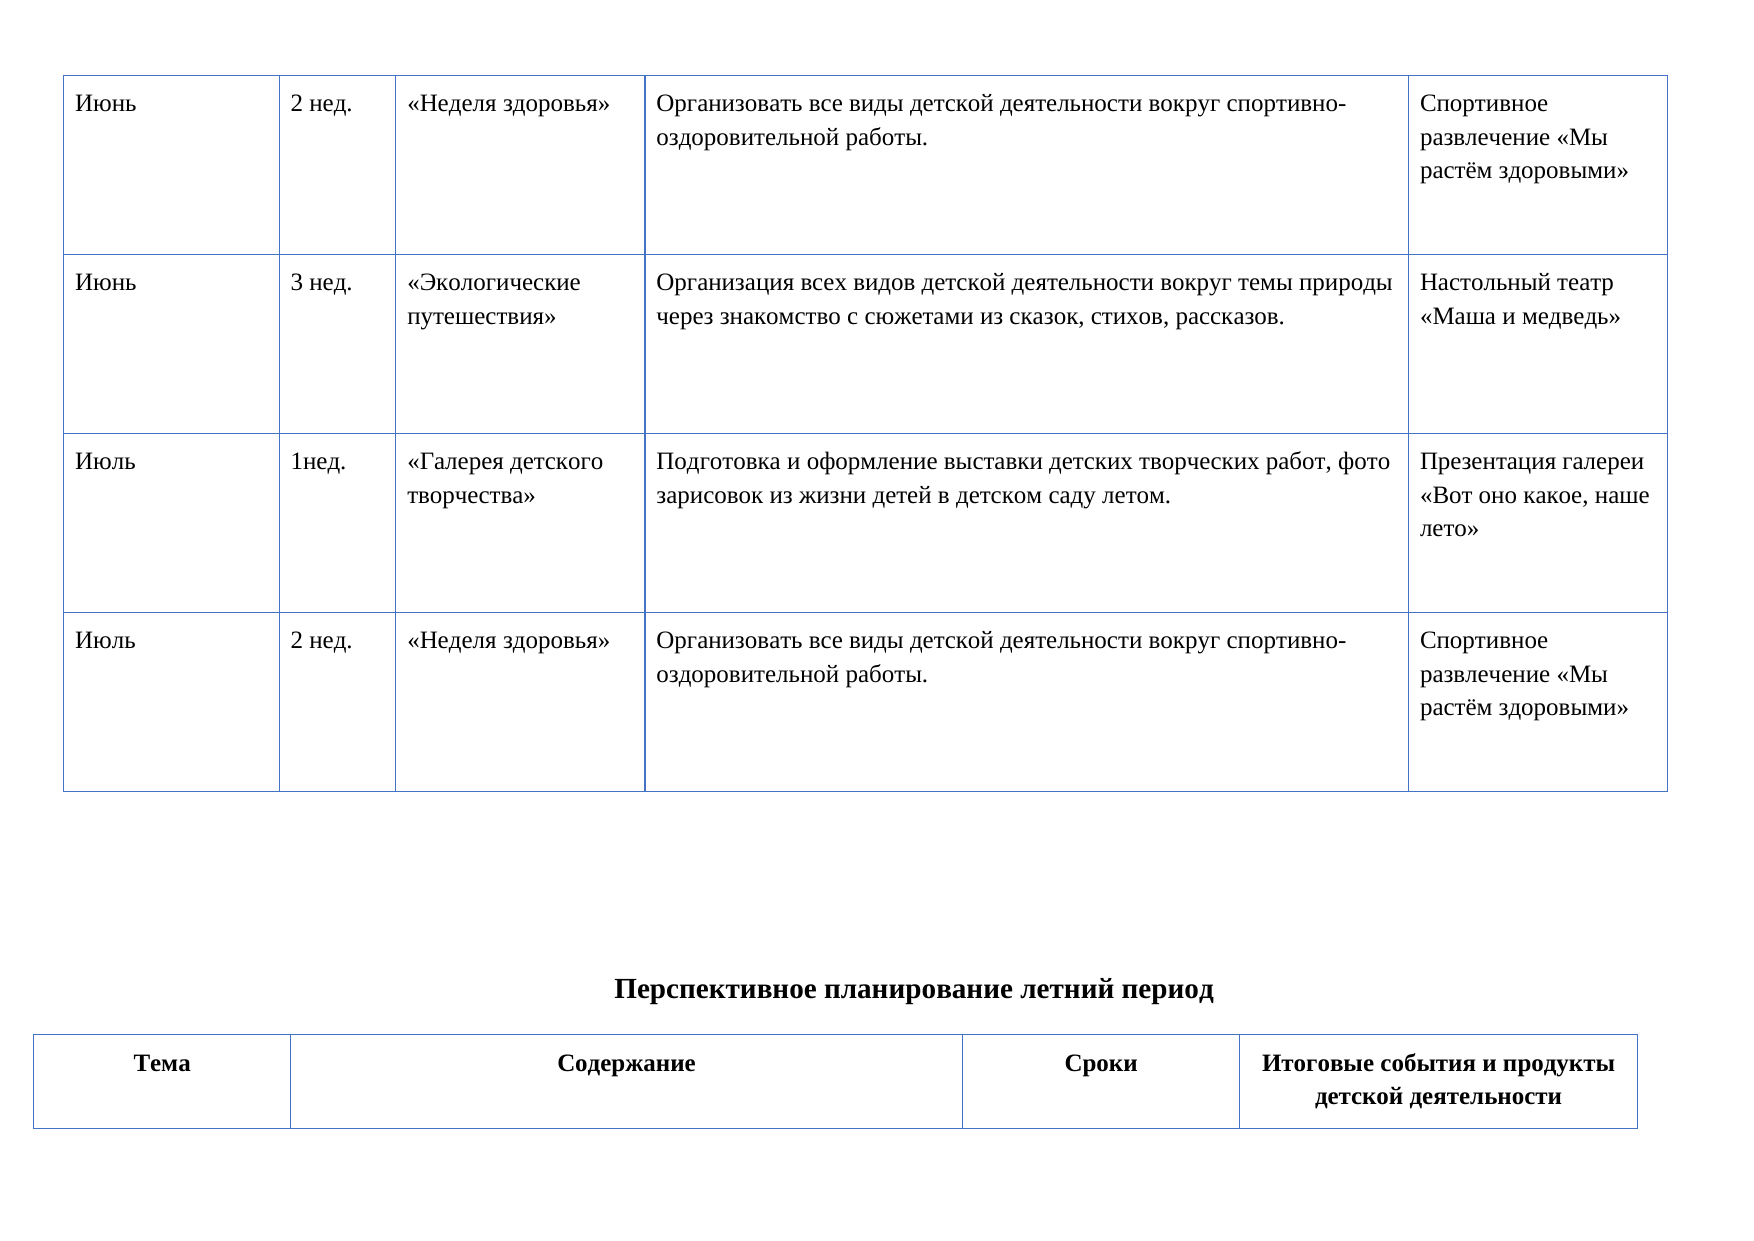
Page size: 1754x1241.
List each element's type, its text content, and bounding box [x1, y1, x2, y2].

table_cell «Экологические путешествия» [396, 255, 644, 433]
table_cell «Неделя здоровья» [396, 76, 644, 254]
text Перспективное планирование летний период [75, 971, 1679, 1005]
table_cell Подготовка и оформление выставки детских творческих работ, фото зарисовок из жизни детей в детском саду летом. [646, 434, 1408, 612]
table_cell Спортивное развлечение «Мы растём здоровыми» [1409, 76, 1667, 254]
table_cell Июнь [64, 76, 279, 254]
table_cell 2 нед. [280, 76, 395, 254]
table_cell Июль [64, 613, 279, 791]
table_cell 2 нед. [280, 613, 395, 791]
table_cell Июль [64, 434, 279, 612]
table_cell Спортивное развлечение «Мы растём здоровыми» [1409, 613, 1667, 791]
table_cell 1нед. [280, 434, 395, 612]
table_cell Июнь [64, 255, 279, 433]
table_cell Презентация галереи «Вот оно какое, наше лето» [1409, 434, 1667, 612]
table_cell «Неделя здоровья» [396, 613, 644, 791]
table_header Сроки [963, 1035, 1239, 1127]
table_header Итоговые события и продукты детской деятельности [1240, 1035, 1637, 1127]
table_cell 3 нед. [280, 255, 395, 433]
table_header Тема [34, 1035, 290, 1127]
table_cell «Галерея детского творчества» [396, 434, 644, 612]
table_header Содержание [291, 1035, 962, 1127]
table_cell Организация всех видов детской деятельности вокруг темы природы через знакомство с сюжетами из сказок, стихов, рассказов. [646, 255, 1408, 433]
table_cell Настольный театр «Маша и медведь» [1409, 255, 1667, 433]
table_cell Организовать все виды детской деятельности вокруг спортивно- оздоровительной работы. [646, 613, 1408, 791]
table_cell Организовать все виды детской деятельности вокруг спортивно- оздоровительной работы. [646, 76, 1408, 254]
